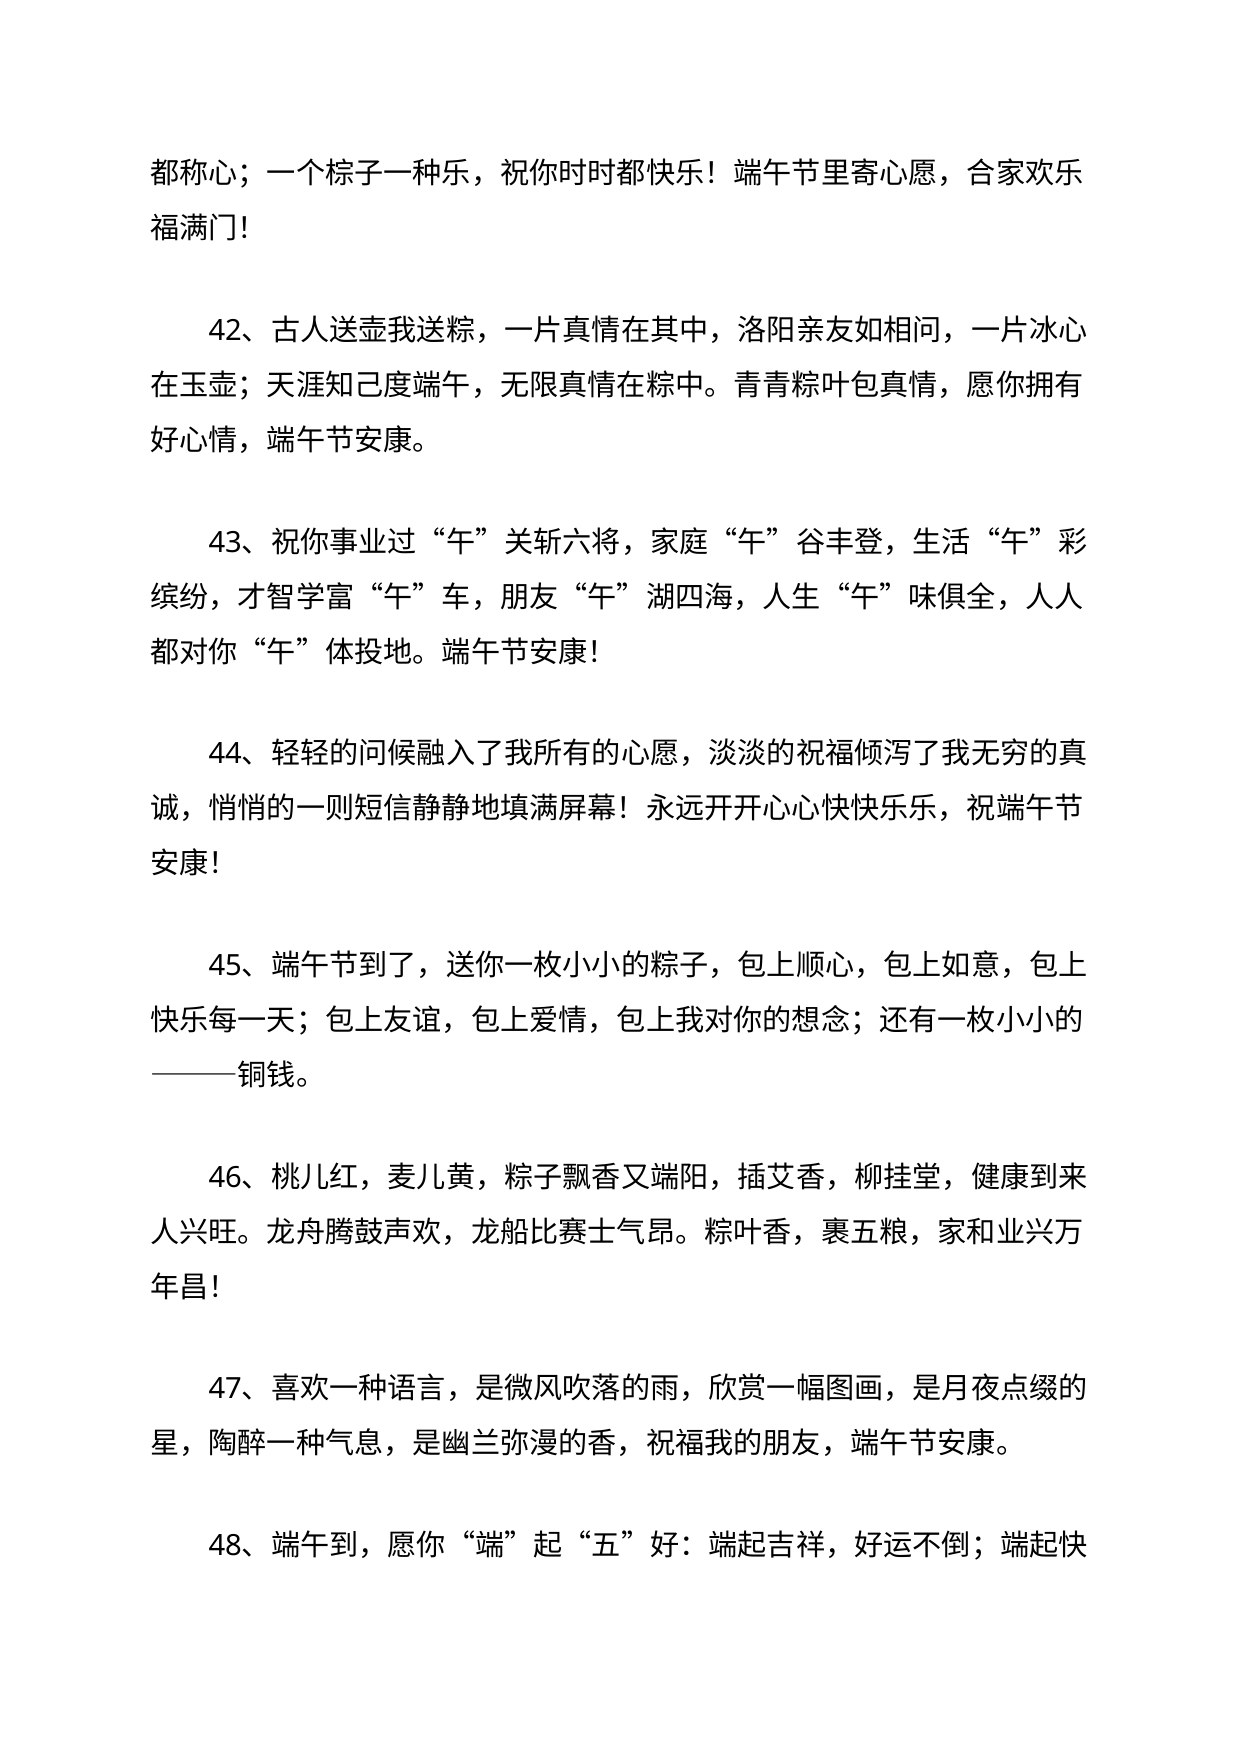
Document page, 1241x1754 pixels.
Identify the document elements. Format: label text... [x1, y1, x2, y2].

text 45、端午节到了，送你一枚小小的粽子，包上顺心，包上如意，包上快乐每一天；包上友谊，包上爱情，包上我对你的想念；还有一枚小小的———铜钱。 [150, 942, 1090, 1094]
text 42、古人送壶我送粽，一片真情在其中，洛阳亲友如相问，一片冰心在玉壶；天涯知己度端午，无限真情在粽中。青青粽叶包真情，愿你拥有好心情，端午节安康。 [150, 307, 1090, 459]
text 43、祝你事业过“午”关斩六将，家庭“午”谷丰登，生活“午”彩缤纷，才智学富“午”车，朋友“午”湖四海，人生“午”味俱全，人人都对你“午”体投地。端午节安康！ [150, 518, 1090, 671]
text 44、轻轻的问候融入了我所有的心愿，淡淡的祝福倾泻了我无穷的真诚，悄悄的一则短信静静地填满屏幕！永远开开心心快快乐乐，祝端午节安康！ [150, 730, 1090, 882]
text 47、喜欢一种语言，是微风吹落的雨，欣赏一幅图画，是月夜点缀的星，陶醉一种气息，是幽兰弥漫的香，祝福我的朋友，端午节安康。 [150, 1365, 1090, 1462]
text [150, 150, 1090, 247]
text 46、桃儿红，麦儿黄，粽子飘香又端阳，插艾香，柳挂堂，健康到来人兴旺。龙舟腾鼓声欢，龙船比赛士气昂。粽叶香，裹五粮，家和业兴万年昌！ [150, 1153, 1090, 1306]
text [150, 1522, 1090, 1564]
